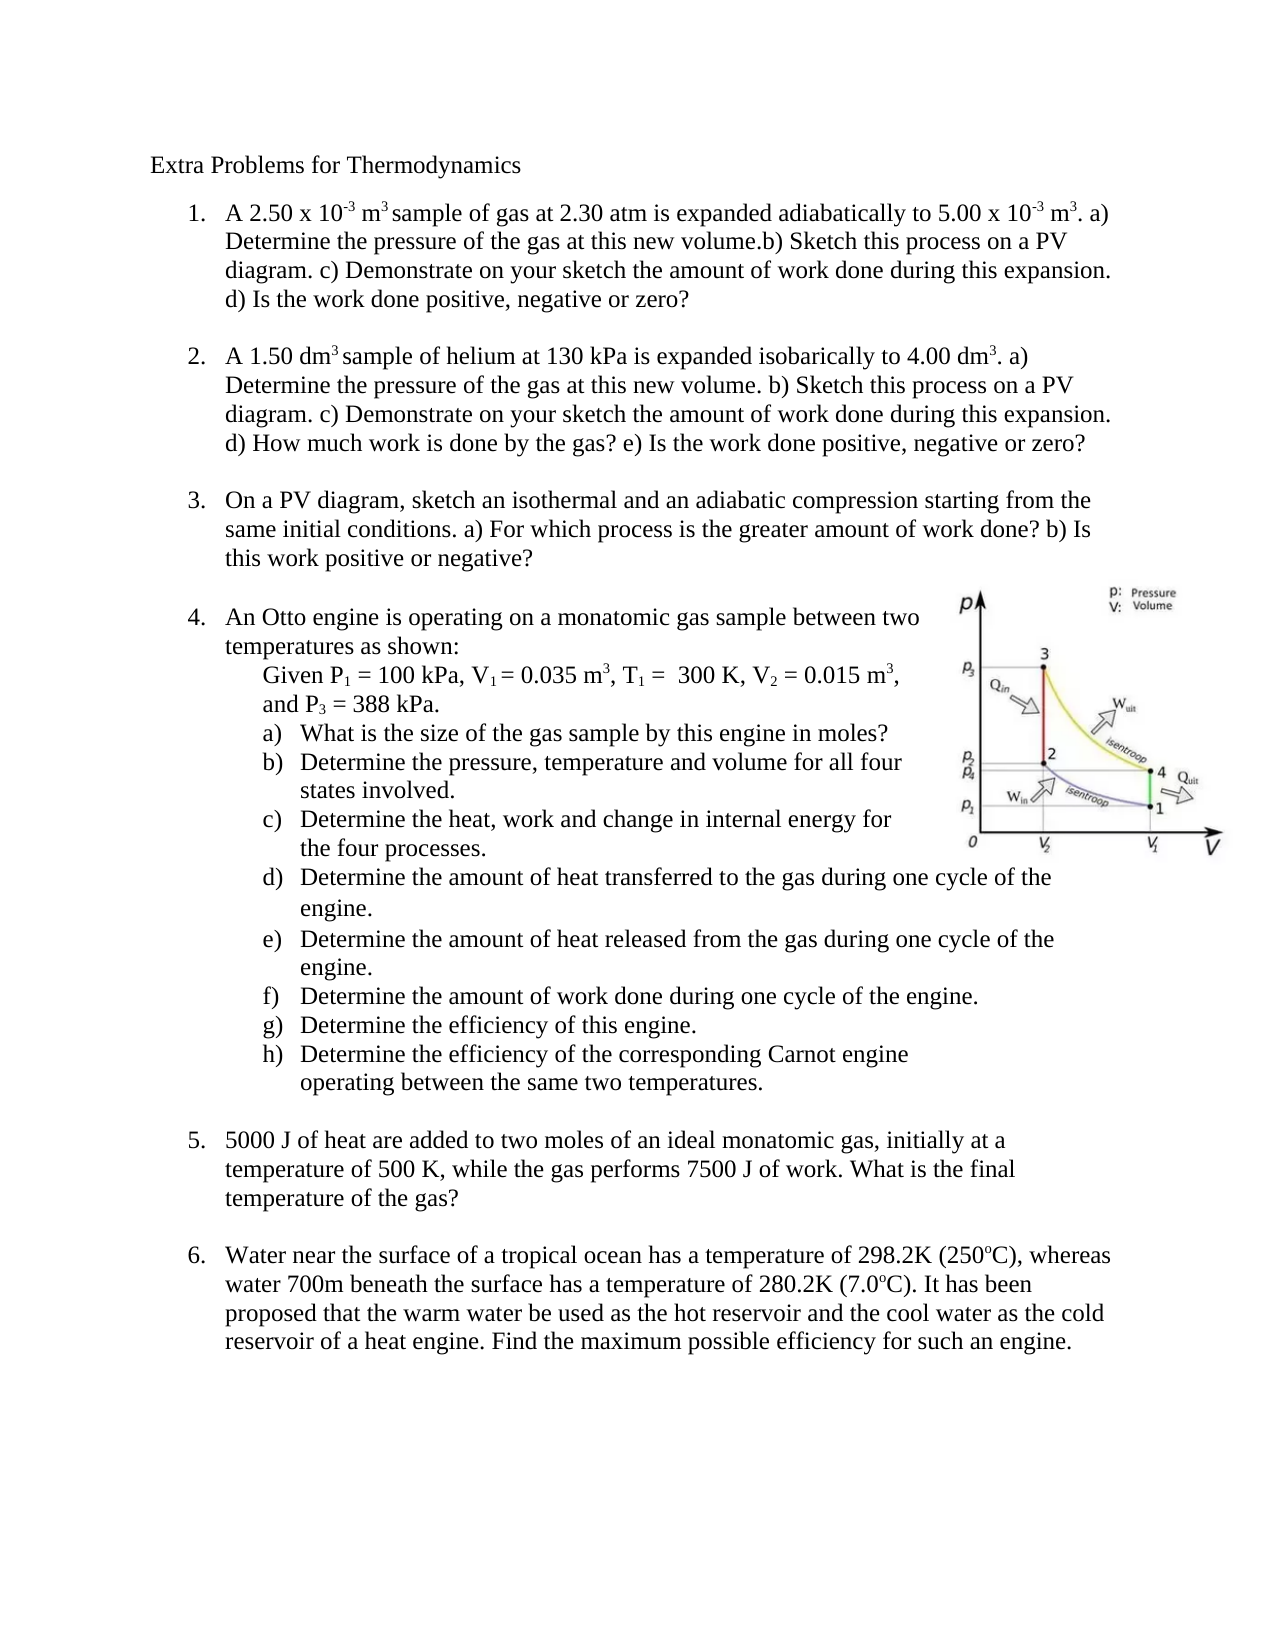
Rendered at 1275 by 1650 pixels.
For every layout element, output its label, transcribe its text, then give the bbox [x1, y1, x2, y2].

list An Otto engine is operating on a monatomic gas sample between two temperatures as shown: [187, 602, 928, 660]
list What is the size of the gas sample by this engine in moles? [262, 718, 928, 747]
list Water near the surface of a tropical ocean has a temperature of 298.2K (250oC), whereas water 700m beneath the surface has a temperature of 280.2K (7.0oC). It has been proposed that the warm water be used as the hot reservoir and the cool water as the cold reservoir of a heat engine. Find the maximum possible efficiency for such an engine. [187, 1240, 1125, 1355]
list Determine the amount of heat released from the gas during one cycle of the engine. [262, 924, 1059, 981]
list Determine the efficiency of this engine. [262, 1010, 928, 1039]
list A 1.50 dm3 sample of helium at 130 kPa is expanded isobarically to 4.00 dm3. a) Determine the pressure of the gas at this new volume. b) Sketch this process on a PV diagram. c) Demonstrate on your sketch the amount of work done during this expansion. d) How much work is done by the gas? e) Is the work done positive, negative or zero? [187, 341, 1125, 456]
list Determine the amount of heat transferred to the gas during one cycle of the engine. [262, 862, 1125, 921]
list Given P1 = 100 kPa, V1 = 0.035 m3, T1 = 300 K, V2 = 0.015 m3, and P3 = 388 kPa. [262, 660, 928, 718]
text Extra Problems for Thermodynamics [150, 150, 1125, 179]
picture [949, 572, 1237, 868]
list A 2.50 x 10-3 m3 sample of gas at 2.30 atm is expanded adiabatically to 5.00 x 10-3 m3. a) Determine the pressure of the gas at this new volume.b) Sketch this process on a PV diagram. c) Demonstrate on your sketch the amount of work done during this expansion. d) Is the work done positive, negative or zero? [187, 198, 1125, 313]
list Determine the pressure, temperature and volume for all four states involved. [262, 747, 928, 804]
list 5000 J of heat are added to two moles of an ideal monatomic gas, initially at a temperature of 500 K, while the gas performs 7500 J of work. What is the final temperature of the gas? [187, 1125, 1125, 1211]
list On a PV diagram, sketch an isothermal and an adiabatic compression starting from the same initial conditions. a) For which process is the greater amount of work done? b) Is this work positive or negative? [187, 485, 1125, 571]
list Determine the efficiency of the corresponding Carnot engine operating between the same two temperatures. [262, 1039, 928, 1096]
list Determine the heat, work and change in internal energy for the four processes. [262, 804, 928, 862]
list Determine the amount of work done during one cycle of the engine. [262, 981, 1069, 1010]
